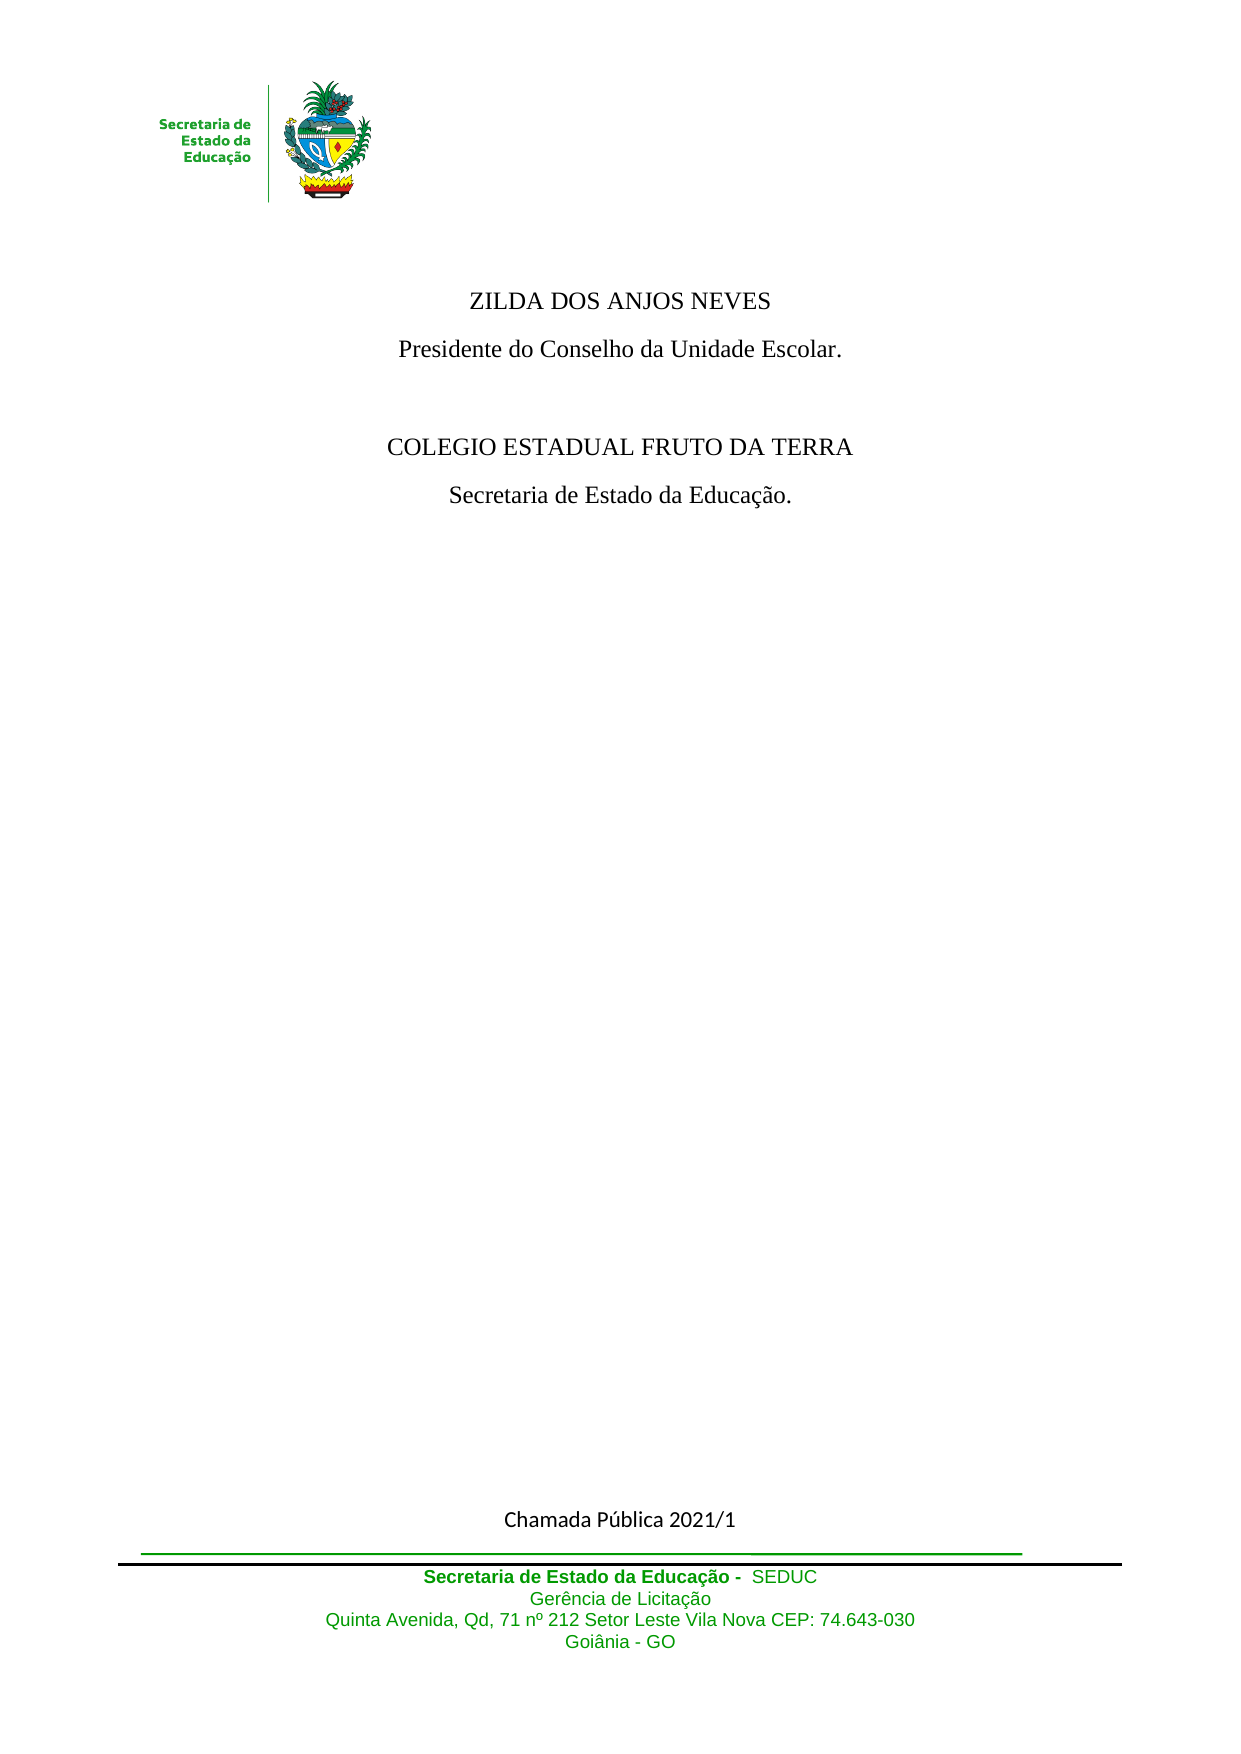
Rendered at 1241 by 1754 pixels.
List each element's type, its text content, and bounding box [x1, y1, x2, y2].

text Presidente do Conselho da Unidade Escolar. [118, 334, 1122, 363]
text COLEGIO ESTADUAL FRUTO DA TERRA [118, 432, 1122, 461]
picture [118, 73, 412, 210]
text ZILDA DOS ANJOS NEVES [118, 286, 1122, 314]
text Secretaria de Estado da Educação. [118, 480, 1122, 509]
